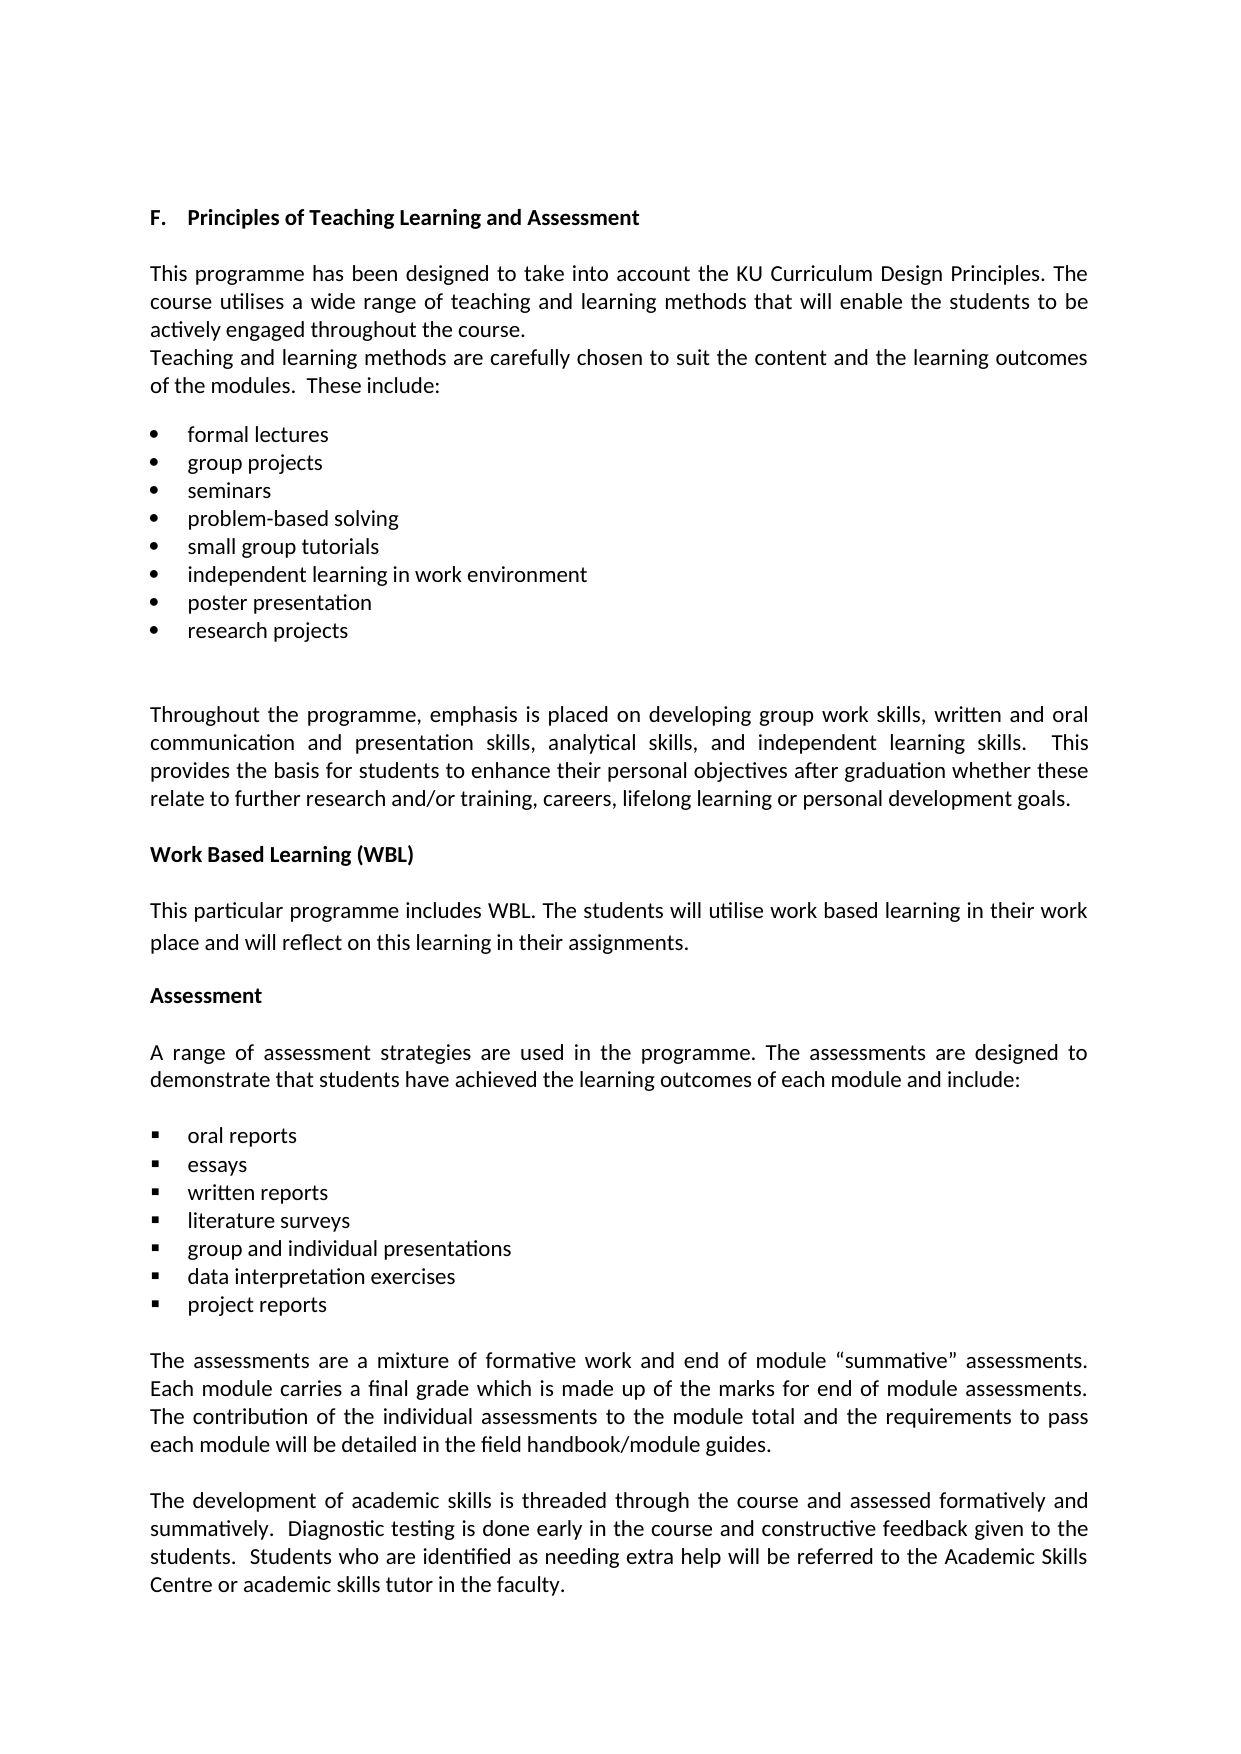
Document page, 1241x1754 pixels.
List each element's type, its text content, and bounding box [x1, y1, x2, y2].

list problem-based solving [150, 504, 1090, 532]
list poster presentation [150, 588, 1090, 616]
list group projects [150, 448, 1090, 476]
list essays [150, 1150, 1090, 1178]
list Work Based Learning (WBL) [150, 840, 1090, 868]
list seminars [150, 476, 1090, 504]
list Assessment [150, 982, 1090, 1009]
list written reports [150, 1178, 1090, 1206]
list literature surveys [150, 1206, 1090, 1234]
list A range of assessment strategies are used in the programme. The assessments are designed to demonstrate that students have achieved the learning outcomes of each module and include: [150, 1038, 1090, 1094]
list small group tutorials [150, 532, 1090, 560]
list group and individual presentations [150, 1234, 1090, 1262]
list Principles of Teaching Learning and Assessment [150, 203, 1090, 231]
text Teaching and learning methods are carefully chosen to suit the content and the learning outcomes of the modules. These include: [150, 343, 1090, 399]
list research projects [150, 616, 1090, 644]
list The assessments are a mixture of formative work and end of module “summative” assessments. Each module carries a final grade which is made up of the marks for end of module assessments. The contribution of the individual assessments to the module total and the requirements to pass each module will be detailed in the field handbook/module guides. [150, 1346, 1090, 1458]
list formal lectures [150, 420, 1090, 448]
text This particular programme includes WBL. The students will utilise work based learning in their work place and will reflect on this learning in their assignments. [150, 896, 1090, 957]
list This programme has been designed to take into account the KU Curriculum Design Principles. The course utilises a wide range of teaching and learning methods that will enable the students to be actively engaged throughout the course. [150, 259, 1090, 343]
list The development of academic skills is threaded through the course and assessed formatively and summatively. Diagnostic testing is done early in the course and constructive feedback given to the students. Students who are identified as needing extra help will be referred to the Academic Skills Centre or academic skills tutor in the faculty. [150, 1486, 1090, 1598]
list Throughout the programme, emphasis is placed on developing group work skills, written and oral communication and presentation skills, analytical skills, and independent learning skills. This provides the basis for students to enhance their personal objectives after graduation whether these relate to further research and/or training, careers, lifelong learning or personal development goals. [150, 700, 1090, 812]
list data interpretation exercises [150, 1262, 1090, 1290]
list independent learning in work environment [150, 560, 1090, 588]
list oral reports [150, 1122, 1090, 1150]
list project reports [150, 1290, 1090, 1318]
